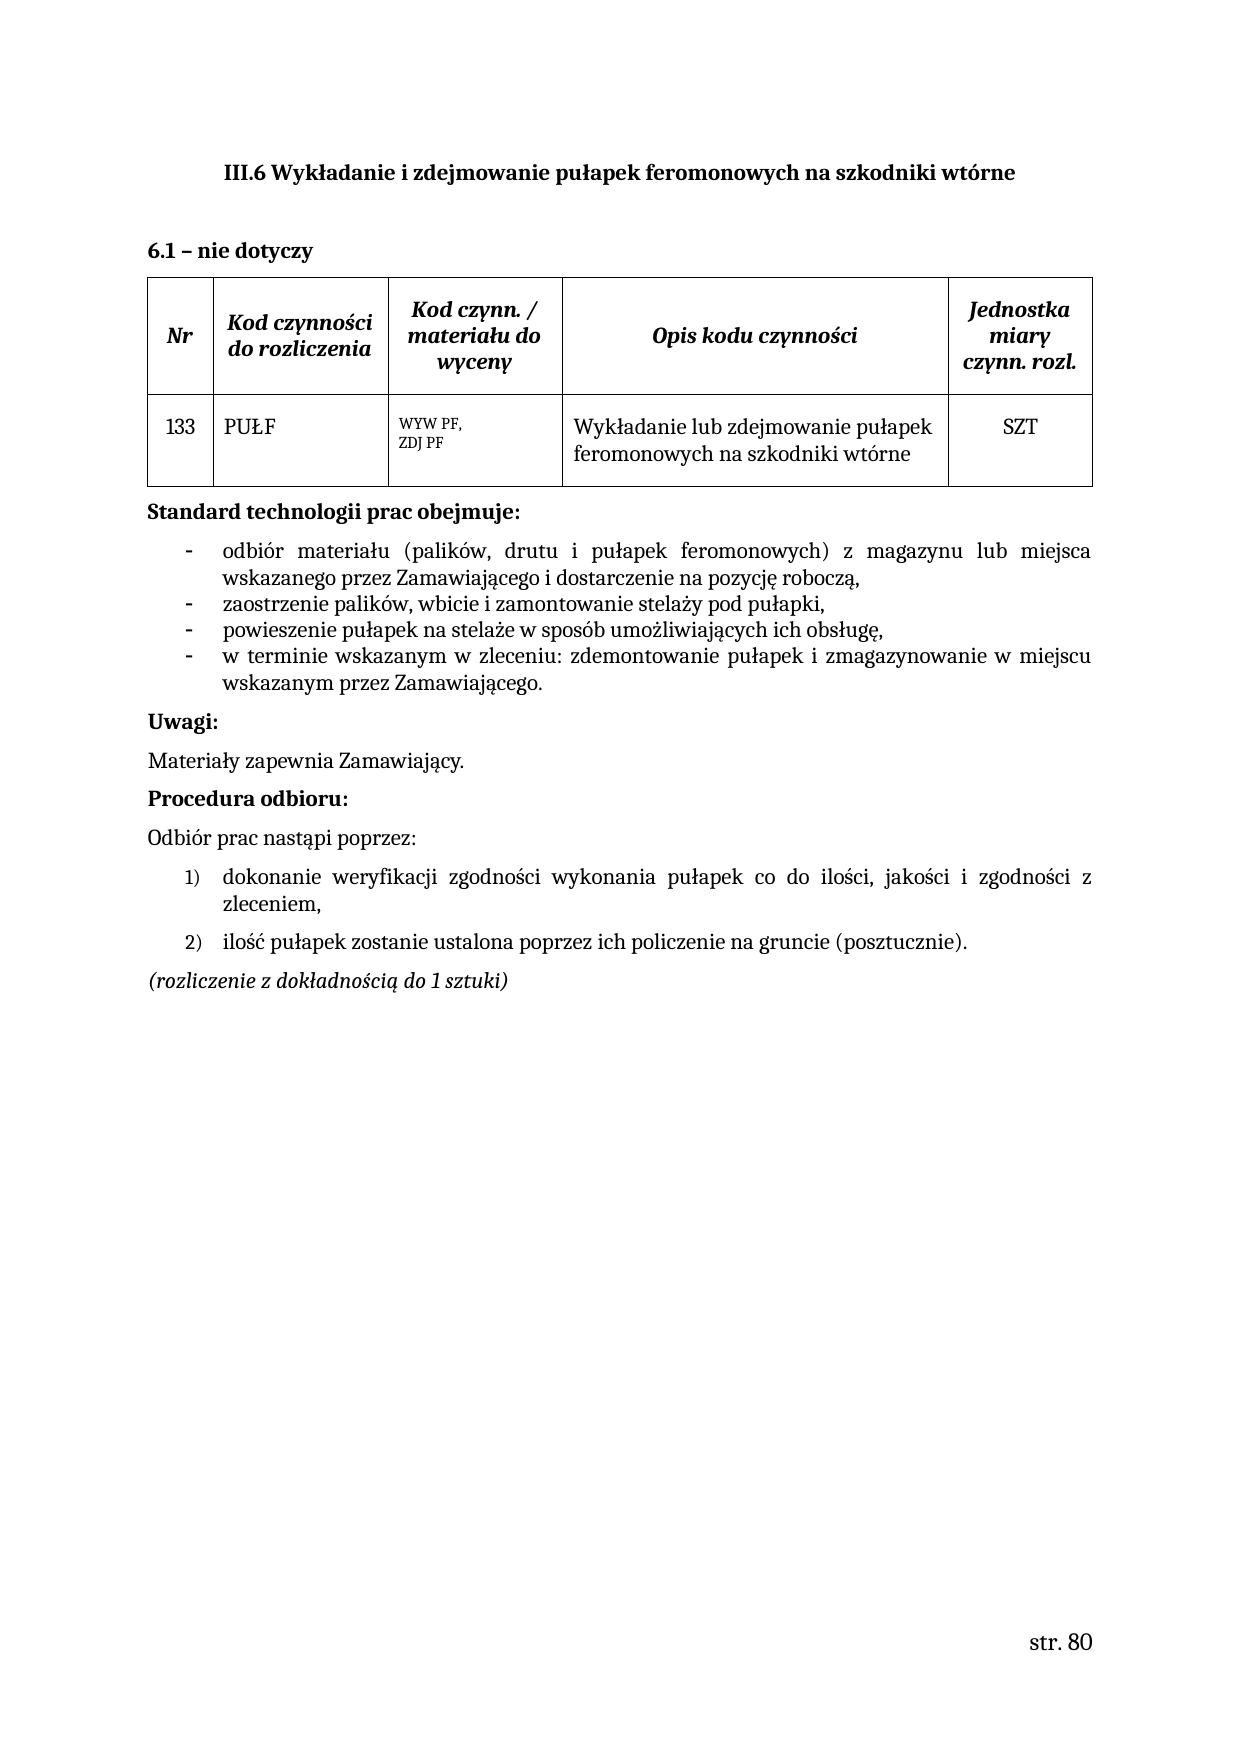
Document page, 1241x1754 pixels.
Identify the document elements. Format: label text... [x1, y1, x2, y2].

list w terminie wskazanym w zleceniu: zdemontowanie pułapek i zmagazynowanie w miejscu wskazanym przez Zamawiającego. [185, 643, 1093, 696]
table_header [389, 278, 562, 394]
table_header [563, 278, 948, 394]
list zaostrzenie palików, wbicie i zamontowanie stelaży pod pułapki, [185, 591, 1093, 617]
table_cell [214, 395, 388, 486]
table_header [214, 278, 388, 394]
text Procedura odbioru: [148, 786, 1093, 813]
text Odbiór prac nastąpi poprzez: [148, 825, 1093, 851]
text Materiały zapewnia Zamawiający. [148, 747, 1093, 774]
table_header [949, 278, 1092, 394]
text 6.1 – nie dotyczy [148, 238, 1093, 264]
text (rozliczenie z dokładnością do 1 sztuki) [148, 968, 1093, 994]
text Uwagi: [148, 708, 1093, 735]
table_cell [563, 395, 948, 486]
list odbiór materiału (palików, drutu i pułapek feromonowych) z magazynu lub miejsca wskazanego przez Zamawiającego i dostarczenie na pozycję roboczą, [185, 538, 1093, 591]
list ilość pułapek zostanie ustalona poprzez ich policzenie na gruncie (posztucznie). [185, 929, 1093, 956]
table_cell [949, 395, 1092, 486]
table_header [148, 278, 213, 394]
subtitle III.6 Wykładanie i zdejmowanie pułapek feromonowych na szkodniki wtórne [148, 160, 1093, 186]
list dokonanie weryfikacji zgodności wykonania pułapek co do ilości, jakości i zgodności z zleceniem, [185, 864, 1093, 917]
list powieszenie pułapek na stelaże w sposób umożliwiających ich obsługę, [185, 617, 1093, 643]
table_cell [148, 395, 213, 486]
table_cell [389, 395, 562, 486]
text Standard technologii prac obejmuje: [148, 499, 1093, 525]
